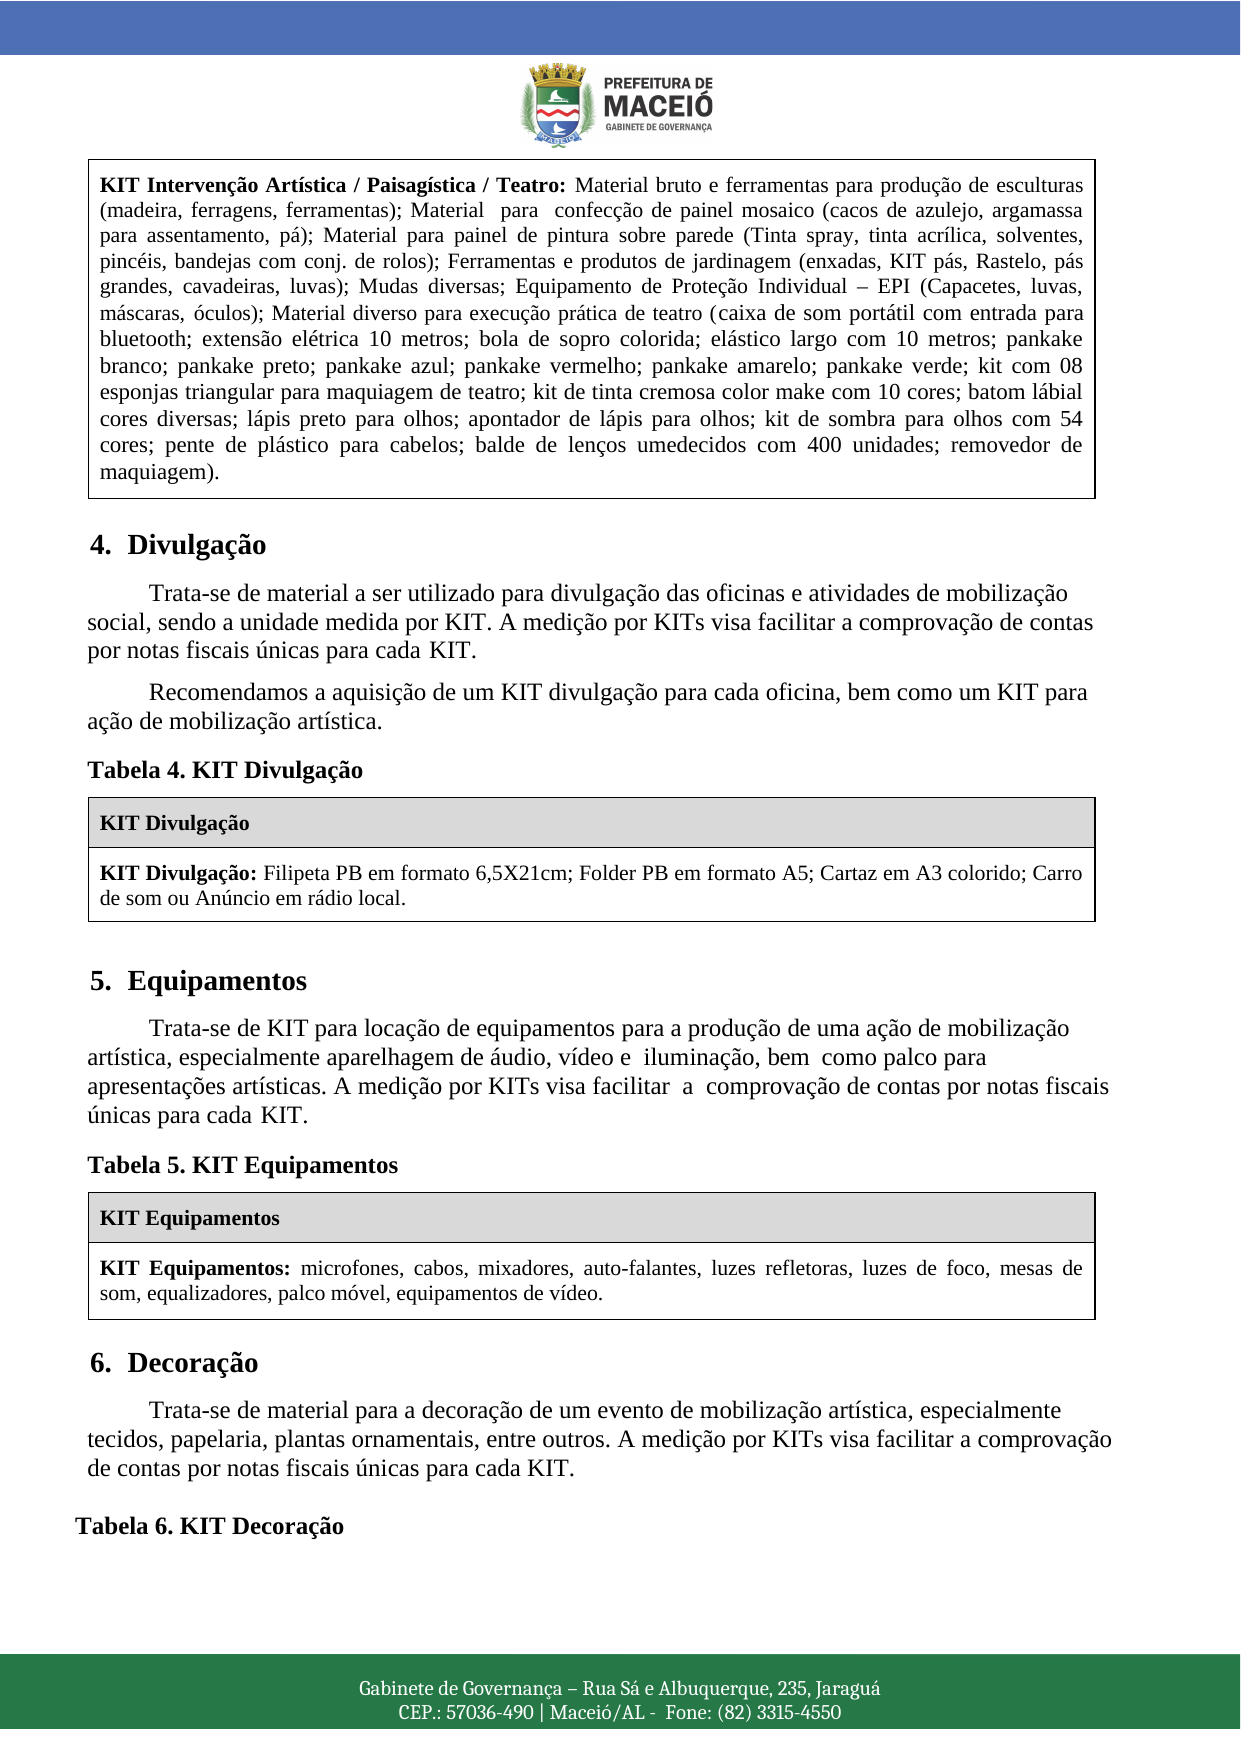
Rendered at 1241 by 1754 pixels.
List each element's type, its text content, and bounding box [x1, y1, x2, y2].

table_cell KIT Equipamentos: microfones, cabos, mixadores, auto-falantes, luzes refletoras, luzes de foco, mesas de som, equalizadores, palco móvel, equipamentos de vídeo. [89, 1243, 1094, 1318]
table_header KIT Divulgação [89, 798, 1094, 847]
table_cell KIT Divulgação: Filipeta PB em formato 6,5X21cm; Folder PB em formato A5; Cartaz em A3 colorido; Carro de som ou Anúncio em rádio local. [89, 848, 1094, 921]
picture [0, 1654, 1241, 1729]
list Decoração [90, 1345, 1165, 1378]
picture [519, 63, 713, 148]
text Trata-se de KIT para locação de equipamentos para a produção de uma ação de mobilização artística, especialmente aparelhagem de áudio, vídeo e iluminação, bem como palco para apresentações artísticas. A medição por KITs visa facilitar a comprovação de contas por notas fiscais únicas para cada KIT. [87, 1013, 1115, 1129]
list Divulgação [90, 527, 1165, 561]
table_header KIT Equipamentos [89, 1193, 1094, 1242]
subtitle Tabela 4. KIT Divulgação [87, 756, 1165, 784]
text Tabela 6. KIT Decoração [75, 1511, 1165, 1539]
list Equipamentos [90, 963, 1165, 997]
picture [0, 1, 1241, 55]
text Trata-se de material a ser utilizado para divulgação das oficinas e atividades de mobilização social, sendo a unidade medida por KIT. A medição por KITs visa facilitar a comprovação de contas por notas fiscais únicas para cada KIT. [87, 578, 1115, 664]
subtitle Tabela 5. KIT Equipamentos [87, 1150, 1165, 1179]
text Recomendamos a aquisição de um KIT divulgação para cada oficina, bem como um KIT para ação de mobilização artística. [87, 677, 1115, 734]
text Trata-se de material para a decoração de um evento de mobilização artística, especialmente tecidos, papelaria, plantas ornamentais, entre outros. A medição por KITs visa facilitar a comprovação de contas por notas fiscais únicas para cada KIT. [87, 1395, 1115, 1511]
table_cell KIT Intervenção Artística / Paisagística / Teatro: Material bruto e ferramentas para produção de esculturas (madeira, ferragens, ferramentas); Material para confecção de painel mosaico (cacos de azulejo, argamassa para assentamento, pá); Material para painel de pintura sobre parede (Tinta spray, tinta acrílica, solventes, pincéis, bandejas com conj. de rolos); Ferramentas e produtos de jardinagem (enxadas, KIT pás, Rastelo, pás grandes, cavadeiras, luvas); Mudas diversas; Equipamento de Proteção Individual – EPI (Capacetes, luvas, máscaras, óculos); Material diverso para execução prática de teatro (caixa de som portátil com entrada para bluetooth; extensão elétrica 10 metros; bola de sopro colorida; elástico largo com 10 metros; pankake branco; pankake preto; pankake azul; pankake vermelho; pankake amarelo; pankake verde; kit com 08 esponjas triangular para maquiagem de teatro; kit de tinta cremosa color make com 10 cores; batom lábial cores diversas; lápis preto para olhos; apontador de lápis para olhos; kit de sombra para olhos com 54 cores; pente de plástico para cabelos; balde de lenços umedecidos com 400 unidades; removedor de maquiagem). [89, 160, 1094, 498]
